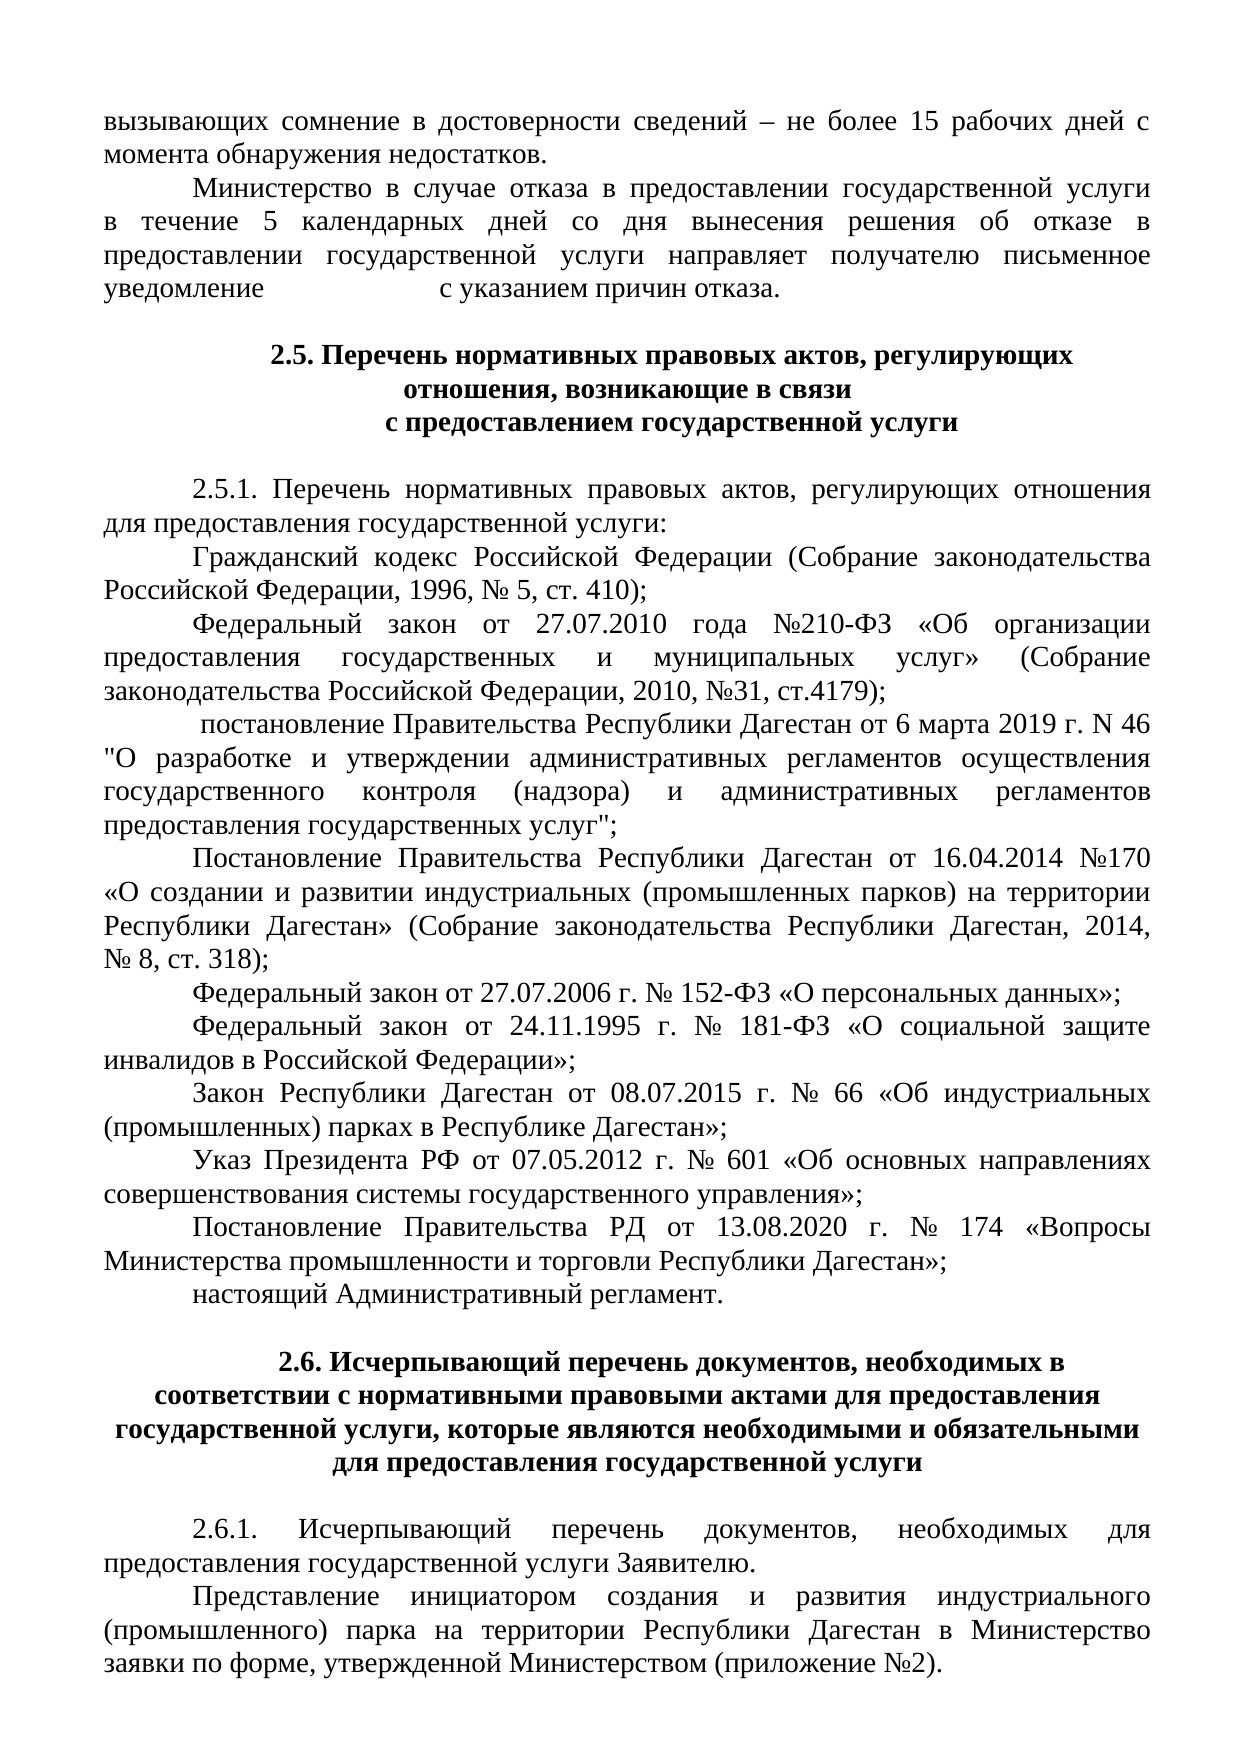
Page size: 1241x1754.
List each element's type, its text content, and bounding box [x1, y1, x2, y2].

text Гражданский кодекс Российской Федерации (Собрание законодательства Российской Федерации, 1996, № 5, ст. 410); [103, 539, 1152, 606]
text 2.5.1. Перечень нормативных правовых актов, регулирующих отношения для предоставления государственной услуги: [103, 472, 1152, 539]
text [103, 103, 1152, 170]
text Федеральный закон от 27.07.2006 г. № 152-ФЗ «О персональных данных»; [103, 975, 1152, 1008]
text 2.6.1. Исчерпывающий перечень документов, необходимых для предоставления государственной услуги Заявителю. [103, 1511, 1152, 1578]
text настоящий Административный регламент. [103, 1277, 1152, 1310]
text Представление инициатором создания и развития индустриального (промышленного) парка на территории Республики Дагестан в Министерство заявки по форме, утвержденной Министерством (приложение №2). [103, 1578, 1152, 1679]
text Закон Республики Дагестан от 08.07.2015 г. № 66 «Об индустриальных (промышленных) парках в Республике Дагестан»; [103, 1075, 1152, 1142]
text постановление Правительства Республики Дагестан от 6 марта 2019 г. N 46 "О разработке и утверждении административных регламентов осуществления государственного контроля (надзора) и административных регламентов предоставления государственных услуг"; [103, 706, 1152, 841]
text с предоставлением государственной услуги [103, 404, 1152, 438]
text Федеральный закон от 24.11.1995 г. № 181-ФЗ «О социальной защите инвалидов в Российской Федерации»; [103, 1008, 1152, 1075]
text Федеральный закон от 27.07.2010 года №210-ФЗ «Об организации предоставления государственных и муниципальных услуг» (Собрание законодательства Российской Федерации, 2010, №31, ст.4179); [103, 606, 1152, 706]
text Министерство в случае отказа в предоставлении государственной услуги в течение 5 календарных дней со дня вынесения решения об отказе в предоставлении государственной услуги направляет получателю письменное уведомление с указанием причин отказа. [103, 170, 1152, 304]
text 2.6. Исчерпывающий перечень документов, необходимых в соответствии с нормативными правовыми актами для предоставления государственной услуги, которые являются необходимыми и обязательными для предоставления государственной услуги [103, 1344, 1152, 1478]
text Постановление Правительства РД от 13.08.2020 г. № 174 «Вопросы Министерства промышленности и торговли Республики Дагестан»; [103, 1209, 1152, 1277]
text 2.5. Перечень нормативных правовых актов, регулирующих отношения, возникающие в связи [103, 337, 1152, 404]
text Указ Президента РФ от 07.05.2012 г. № 601 «Об основных направлениях совершенствования системы государственного управления»; [103, 1142, 1152, 1209]
text Постановление Правительства Республики Дагестан от 16.04.2014 №170 «О создании и развитии индустриальных (промышленных парков) на территории Республики Дагестан» (Собрание законодательства Республики Дагестан, 2014, № 8, ст. 318); [103, 841, 1152, 975]
